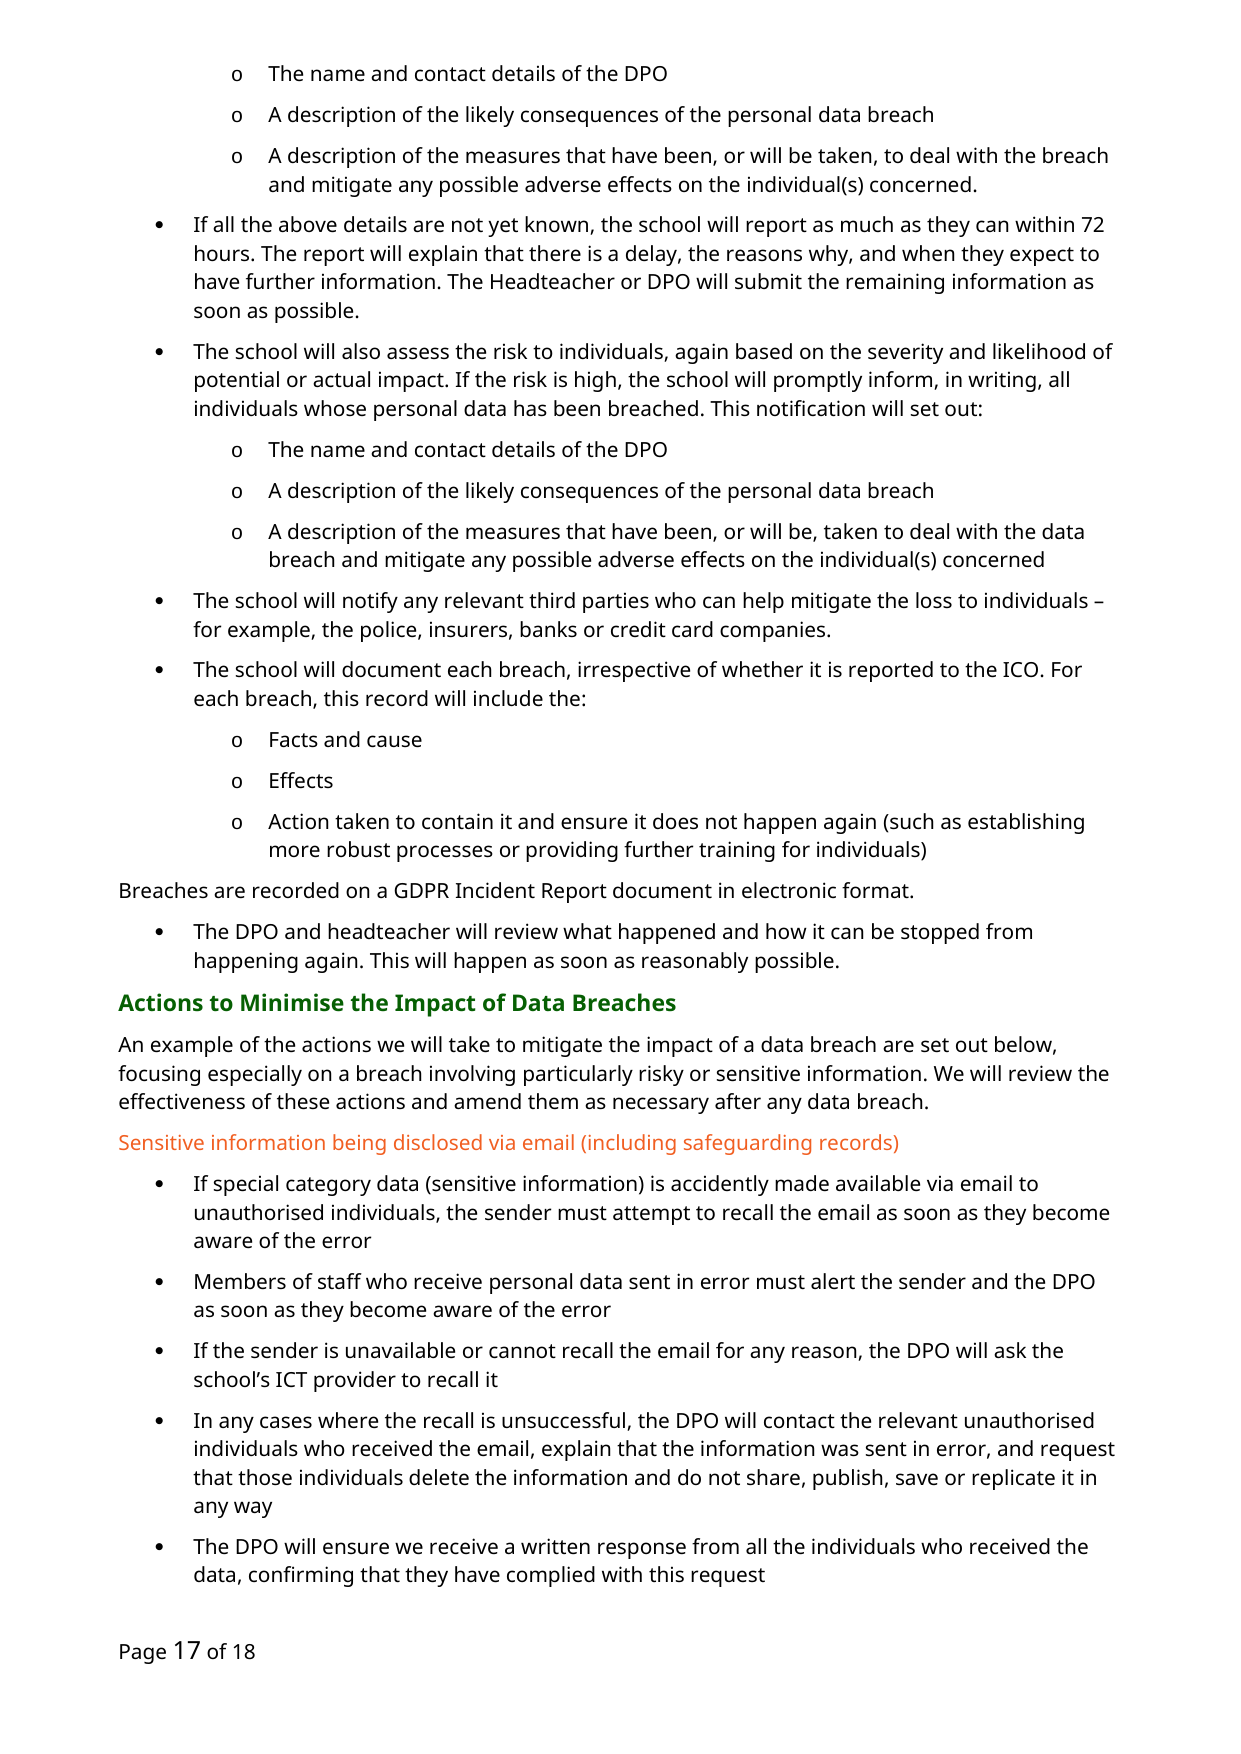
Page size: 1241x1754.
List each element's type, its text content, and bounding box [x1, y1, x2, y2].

list The school will document each breach, irrespective of whether it is reported to the ICO. For each breach, this record will include the: [156, 656, 1122, 712]
text An example of the actions we will take to mitigate the impact of a data breach are set out below, focusing especially on a breach involving particularly risky or sensitive information. We will review the effectiveness of these actions and amend them as necessary after any data breach. [118, 1031, 1122, 1116]
text Breaches are recorded on a GDPR Incident Report document in electronic format. [118, 877, 1122, 905]
list The DPO will ensure we receive a written response from all the individuals who received the data, confirming that they have complied with this request [156, 1532, 1122, 1589]
list Effects [231, 766, 1122, 794]
list If special category data (sensitive information) is accidently made available via email to unauthorised individuals, the sender must attempt to recall the email as soon as they become aware of the error [156, 1169, 1122, 1255]
list If all the above details are not yet known, the school will report as much as they can within 72 hours. The report will explain that there is a delay, the reasons why, and when they expect to have further information. The Headteacher or DPO will submit the remaining information as soon as possible. [156, 211, 1122, 324]
list In any cases where the recall is unsuccessful, the DPO will contact the relevant unauthorised individuals who received the email, explain that the information was sent in error, and request that those individuals delete the information and do not share, publish, save or replicate it in any way [156, 1406, 1122, 1520]
list The DPO and headteacher will review what happened and how it can be stopped from happening again. This will happen as soon as reasonably possible. [156, 917, 1122, 974]
list If the sender is unavailable or cannot recall the email for any reason, the DPO will ask the school’s ICT provider to recall it [156, 1337, 1122, 1393]
list The name and contact details of the DPO [231, 59, 1122, 88]
list The school will also assess the risk to individuals, again based on the severity and likelihood of potential or actual impact. If the risk is high, the school will promptly inform, in writing, all individuals whose personal data has been breached. This notification will set out: [156, 337, 1122, 422]
list The name and contact details of the DPO [231, 435, 1122, 463]
list Action taken to contain it and ensure it does not happen again (such as establishing more robust processes or providing further training for individuals) [231, 807, 1122, 864]
list Facts and cause [231, 725, 1122, 753]
text Sensitive information being disclosed via email (including safeguarding records) [118, 1128, 1122, 1157]
list A description of the likely consequences of the personal data breach [231, 476, 1122, 504]
list A description of the measures that have been, or will be, taken to deal with the data breach and mitigate any possible adverse effects on the individual(s) concerned [231, 517, 1122, 574]
list The school will notify any relevant third parties who can help mitigate the loss to individuals – for example, the police, insurers, banks or credit card companies. [156, 586, 1122, 643]
subtitle Actions to Minimise the Impact of Data Breaches [118, 987, 1122, 1018]
list Members of staff who receive personal data sent in error must alert the sender and the DPO as soon as they become aware of the error [156, 1267, 1122, 1324]
list A description of the likely consequences of the personal data breach [231, 100, 1122, 129]
list A description of the measures that have been, or will be taken, to deal with the breach and mitigate any possible adverse effects on the individual(s) concerned. [231, 141, 1122, 198]
